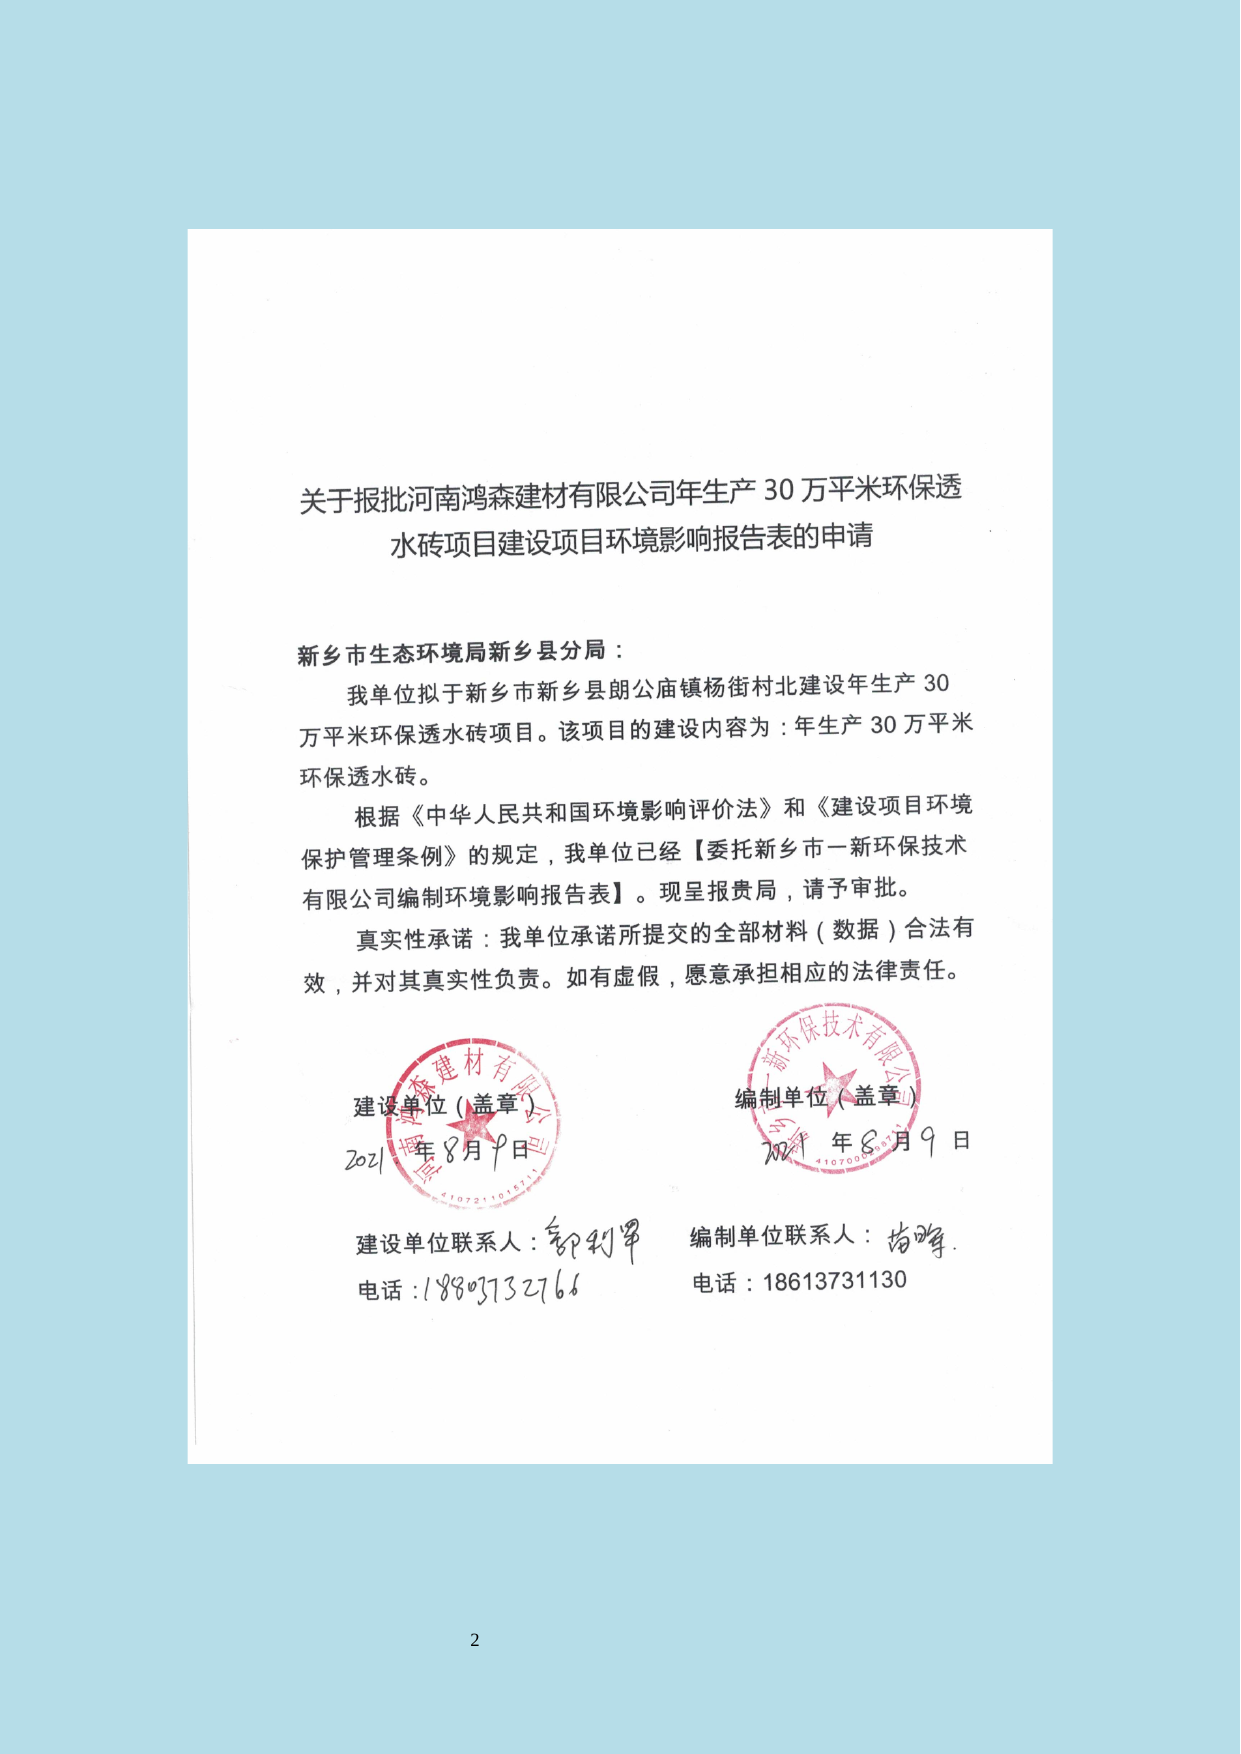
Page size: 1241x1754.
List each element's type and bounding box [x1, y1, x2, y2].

picture [187, 229, 1053, 1464]
